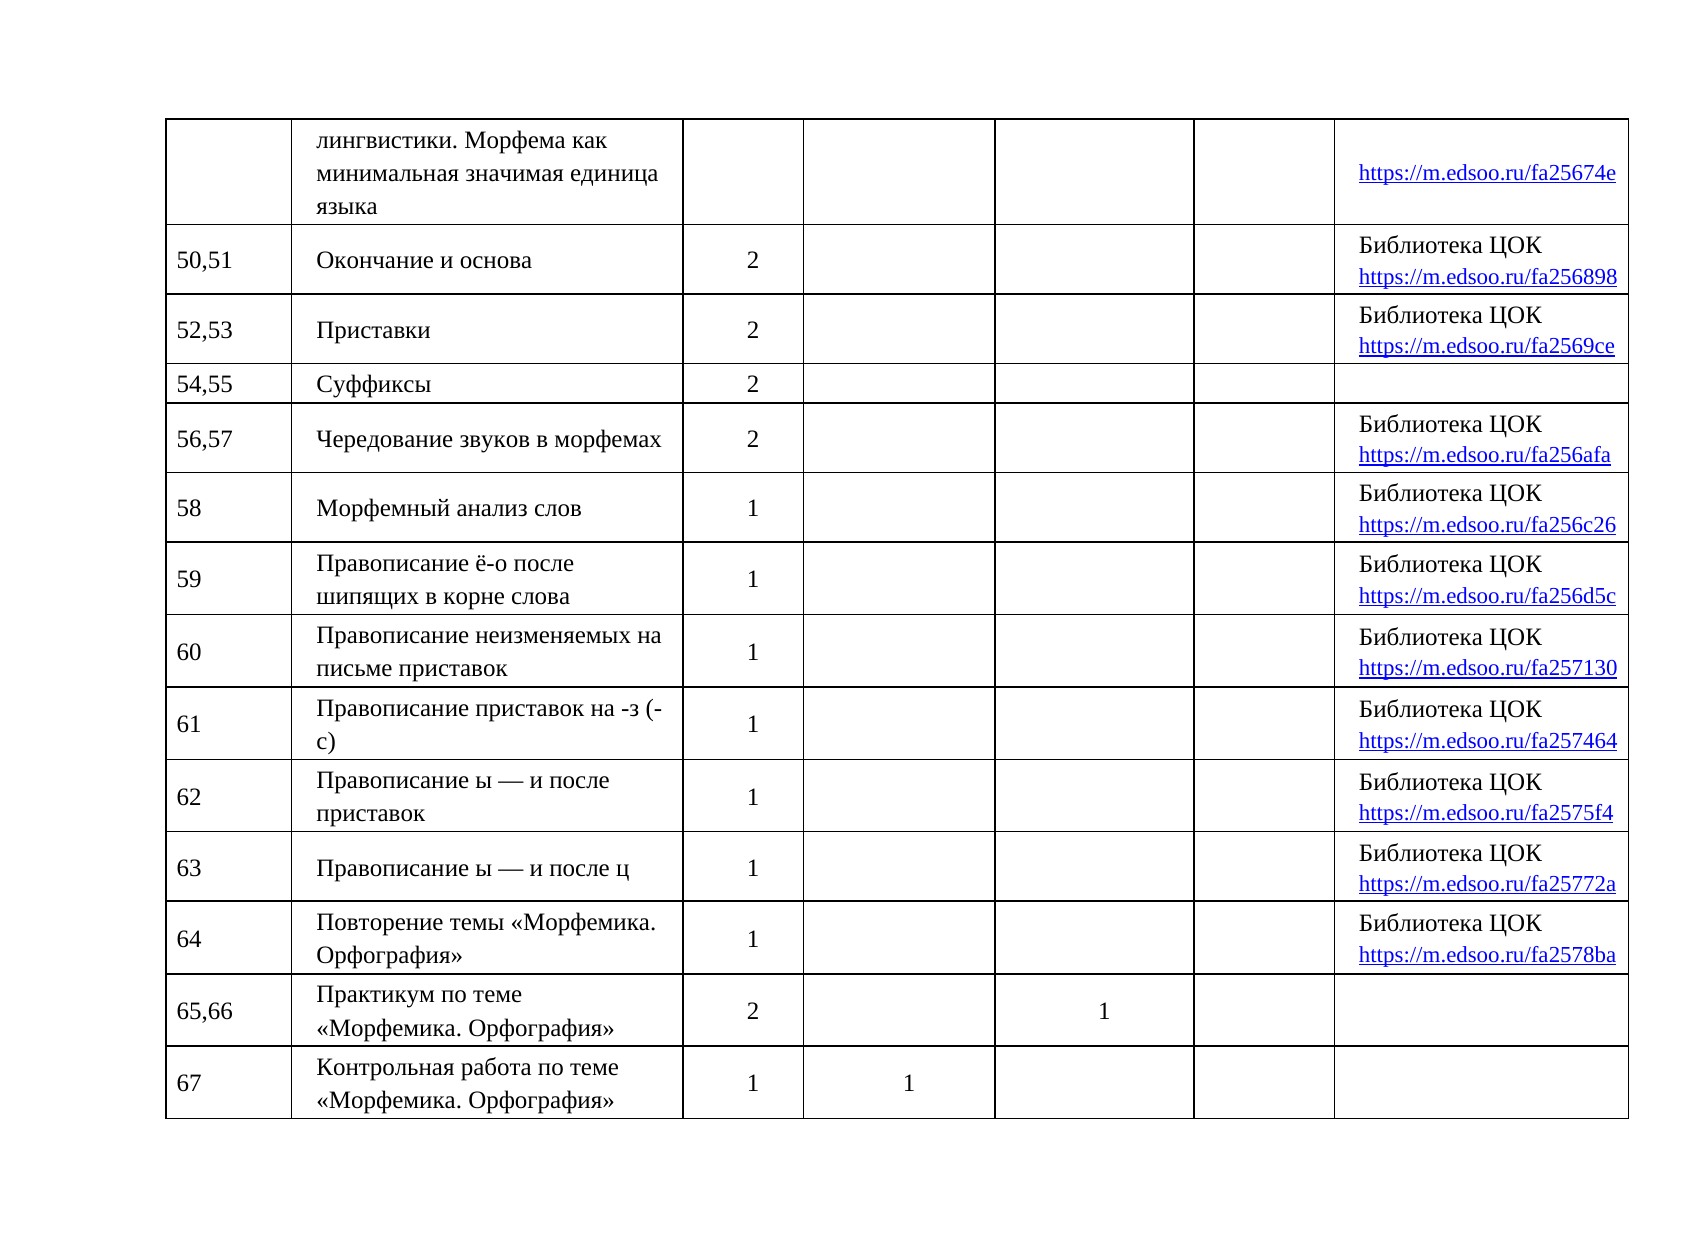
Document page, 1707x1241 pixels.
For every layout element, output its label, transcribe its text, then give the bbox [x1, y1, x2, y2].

table_cell [996, 543, 1193, 614]
table_cell 2 [684, 975, 803, 1045]
table_cell Правописание неизменяемых на письме приставок [292, 615, 682, 686]
table_cell [1335, 975, 1628, 1045]
table_cell [1195, 688, 1334, 758]
table_cell [1195, 902, 1334, 973]
table_cell [804, 615, 994, 686]
table_cell Библиотека ЦОК https://m.edsoo.ru/fa256898 [1335, 225, 1628, 293]
table_cell 1 [684, 120, 803, 223]
table_cell Библиотека ЦОК https://m.edsoo.ru/fa2575f4 [1335, 760, 1628, 831]
table_cell Практикум по теме «Морфемика. Орфография» [292, 975, 682, 1045]
table_cell 65,66 [167, 975, 291, 1045]
table_cell Контрольная работа по теме «Морфемика. Орфография» [292, 1047, 682, 1118]
table_cell [804, 902, 994, 973]
table_cell 2 [684, 225, 803, 293]
table_cell 1 [684, 473, 803, 541]
table_cell 1 [684, 760, 803, 831]
table_cell [996, 832, 1193, 900]
table_cell Библиотека ЦОК https://m.edsoo.ru/fa257464 [1335, 688, 1628, 758]
table_cell Библиотека ЦОК https://m.edsoo.ru/fa25772a [1335, 832, 1628, 900]
table_cell Правописание приставок на -з (-с) [292, 688, 682, 758]
table_cell 64 [167, 902, 291, 973]
table_cell 61 [167, 688, 291, 758]
table_cell Суффиксы [292, 364, 682, 402]
table_cell [996, 902, 1193, 973]
table_cell 50,51 [167, 225, 291, 293]
table_cell 1 [804, 1047, 994, 1118]
table_cell [996, 295, 1193, 363]
table_cell 62 [167, 760, 291, 831]
table_cell [804, 543, 994, 614]
table_cell 49 [167, 120, 291, 223]
table_cell [804, 364, 994, 402]
table_cell Библиотека ЦОК https://m.edsoo.ru/fa256afa [1335, 404, 1628, 472]
table_cell [996, 760, 1193, 831]
table_cell Библиотека ЦОК https://m.edsoo.ru/fa256c26 [1335, 473, 1628, 541]
table_cell [996, 688, 1193, 758]
table_cell [1195, 404, 1334, 472]
table_cell 60 [167, 615, 291, 686]
table_cell Повторение темы «Морфемика. Орфография» [292, 902, 682, 973]
table_cell 2 [684, 364, 803, 402]
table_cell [1335, 120, 1628, 223]
table_cell [1195, 975, 1334, 1045]
table_cell [804, 225, 994, 293]
table_cell [1195, 225, 1334, 293]
table_cell 52,53 [167, 295, 291, 363]
table_cell [996, 473, 1193, 541]
table_cell [804, 760, 994, 831]
table_cell [1195, 364, 1334, 402]
table_cell 54,55 [167, 364, 291, 402]
table_cell Морфемный анализ слов [292, 473, 682, 541]
table_cell 1 [684, 688, 803, 758]
table_cell 2 [684, 404, 803, 472]
table_cell 1 [684, 832, 803, 900]
table_cell Библиотека ЦОК https://m.edsoo.ru/fa256d5c [1335, 543, 1628, 614]
table_cell Библиотека ЦОК https://m.edsoo.ru/fa257130 [1335, 615, 1628, 686]
table_cell [1195, 295, 1334, 363]
table_cell 67 [167, 1047, 291, 1118]
table_cell Правописание ы — и после ц [292, 832, 682, 900]
table_cell [804, 404, 994, 472]
table_cell [1335, 364, 1628, 402]
table_cell Окончание и основа [292, 225, 682, 293]
table_cell Правописание ё-о после шипящих в корне слова [292, 543, 682, 614]
table_cell 59 [167, 543, 291, 614]
table_cell 63 [167, 832, 291, 900]
table_cell [804, 295, 994, 363]
table_cell [804, 975, 994, 1045]
table_cell [996, 120, 1193, 223]
table_cell [1195, 1047, 1334, 1118]
table_cell [996, 225, 1193, 293]
table_cell Правописание ы — и после приставок [292, 760, 682, 831]
table_cell 1 [996, 975, 1193, 1045]
table_cell [1195, 760, 1334, 831]
table_cell [1195, 615, 1334, 686]
table_cell [804, 473, 994, 541]
table_cell Библиотека ЦОК https://m.edsoo.ru/fa2578ba [1335, 902, 1628, 973]
table_cell Чередование звуков в морфемах [292, 404, 682, 472]
table_cell 1 [684, 543, 803, 614]
table_cell Приставки [292, 295, 682, 363]
table_cell [996, 364, 1193, 402]
table_cell [1195, 120, 1334, 223]
table_cell [1195, 832, 1334, 900]
table_cell [996, 1047, 1193, 1118]
table_cell 56,57 [167, 404, 291, 472]
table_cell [292, 120, 682, 223]
table_cell 58 [167, 473, 291, 541]
table_cell [996, 615, 1193, 686]
table_cell [1195, 543, 1334, 614]
table_cell 1 [684, 902, 803, 973]
table_cell [1195, 473, 1334, 541]
table_cell [804, 688, 994, 758]
table_cell [996, 404, 1193, 472]
table_cell [804, 120, 994, 223]
table_cell 1 [684, 615, 803, 686]
table_cell [1335, 1047, 1628, 1118]
table_cell Библиотека ЦОК https://m.edsoo.ru/fa2569ce [1335, 295, 1628, 363]
table_cell 1 [684, 1047, 803, 1118]
table_cell 2 [684, 295, 803, 363]
table_cell [804, 832, 994, 900]
